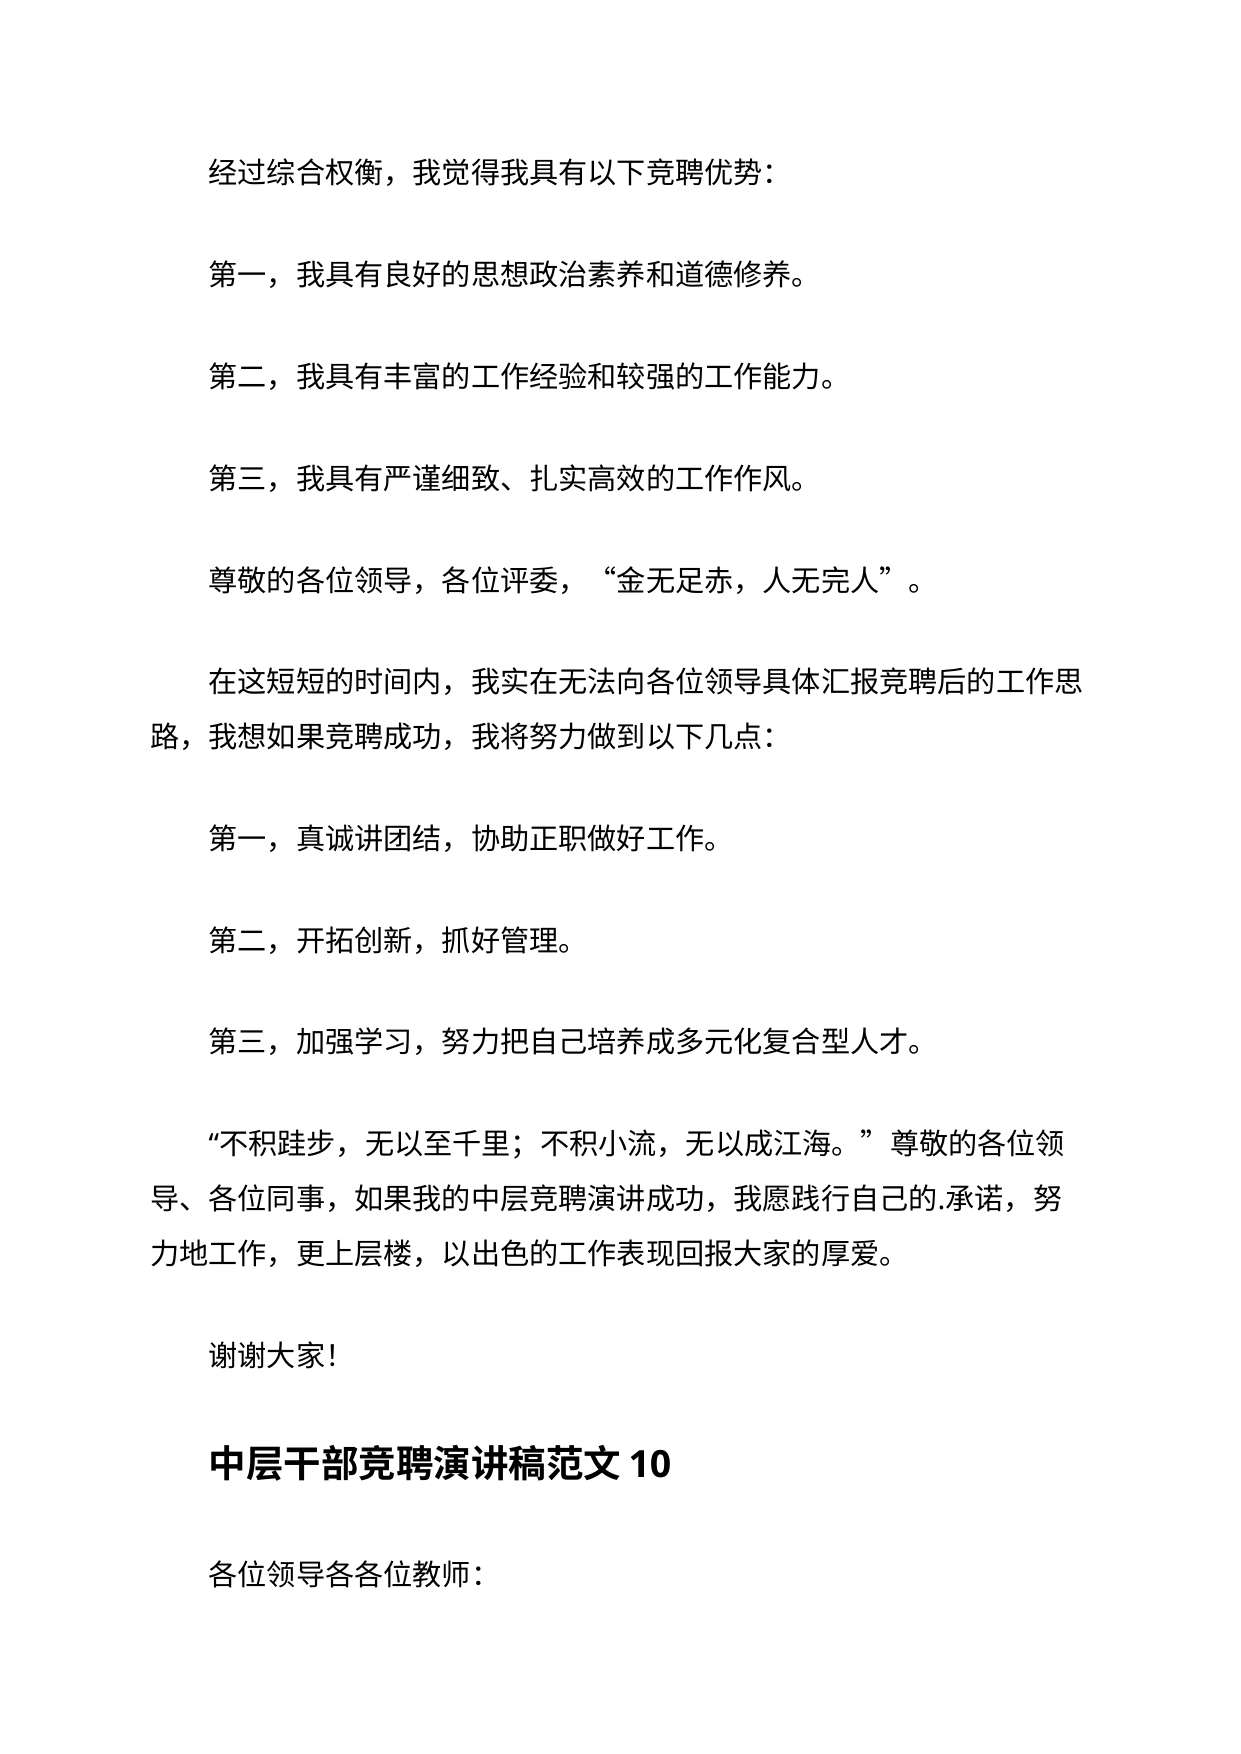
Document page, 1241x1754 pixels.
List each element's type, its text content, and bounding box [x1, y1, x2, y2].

text 各位领导各各位教师： [150, 1552, 1090, 1594]
text “不积跬步，无以至千里；不积小流，无以成江海。”尊敬的各位领导、各位同事，如果我的中层竞聘演讲成功，我愿践行自己的.承诺，努力地工作，更上层楼，以出色的工作表现回报大家的厚爱。 [150, 1121, 1090, 1273]
text 在这短短的时间内，我实在无法向各位领导具体汇报竞聘后的工作思路，我想如果竞聘成功，我将努力做到以下几点： [150, 659, 1090, 756]
text 经过综合权衡，我觉得我具有以下竞聘优势： [150, 150, 1090, 192]
text 第一，真诚讲团结，协助正职做好工作。 [150, 816, 1090, 858]
text 谢谢大家！ [150, 1333, 1090, 1375]
text 第三，我具有严谨细致、扎实高效的工作作风。 [150, 455, 1090, 498]
text 第三，加强学习，努力把自己培养成多元化复合型人才。 [150, 1019, 1090, 1061]
text 中层干部竞聘演讲稿范文10 [150, 1434, 1090, 1489]
text 第二，我具有丰富的工作经验和较强的工作能力。 [150, 353, 1090, 396]
text 尊敬的各位领导，各位评委，“金无足赤，人无完人”。 [150, 557, 1090, 599]
text 第一，我具有良好的思想政治素养和道德修养。 [150, 252, 1090, 294]
text 第二，开拓创新，抓好管理。 [150, 917, 1090, 959]
